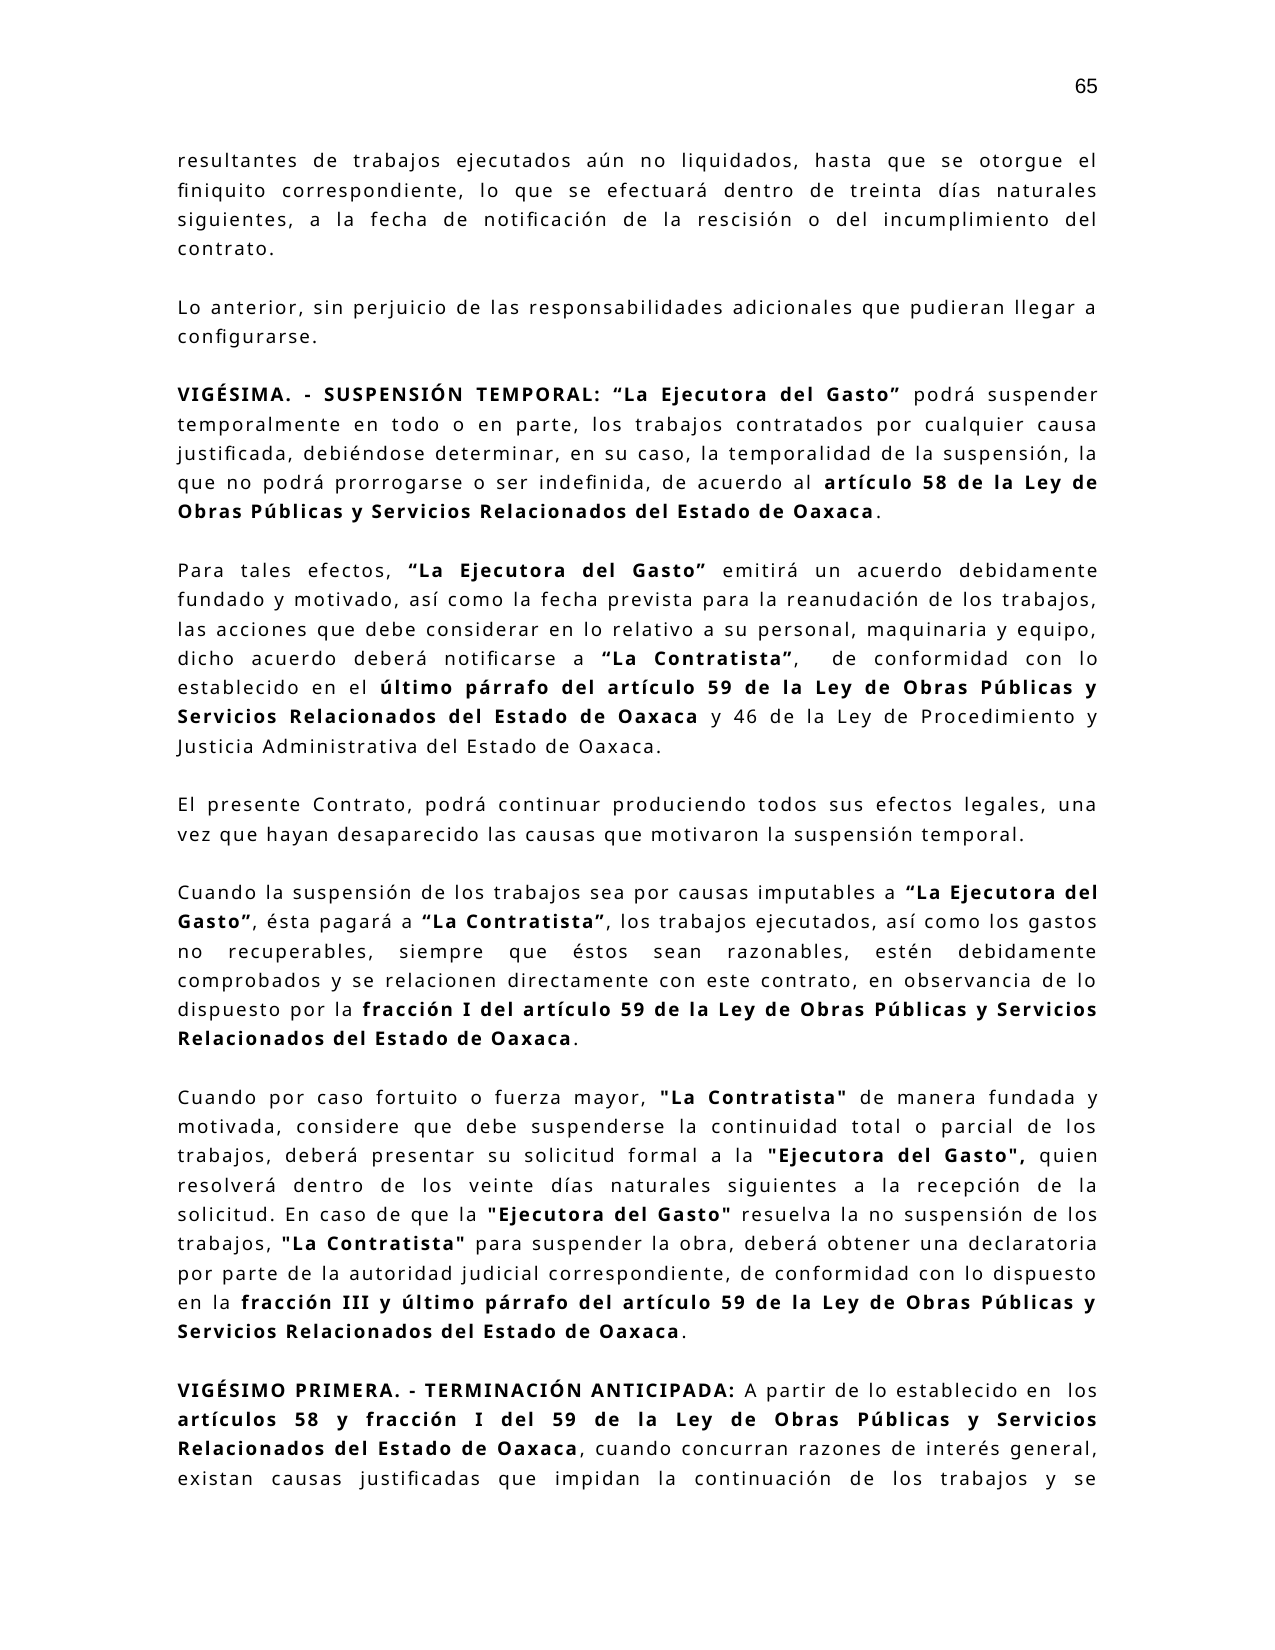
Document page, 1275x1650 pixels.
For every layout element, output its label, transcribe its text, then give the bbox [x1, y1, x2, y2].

text Cuando la suspensión de los trabajos sea por causas imputables a “La Ejecutora del Gasto”, ésta pagará a “La Contratista”, los trabajos ejecutados, así como los gastos no recuperables, siempre que éstos sean razonables, estén debidamente comprobados y se relacionen directamente con este contrato, en observancia de lo dispuesto por la fracción I del artículo 59 de la Ley de Obras Públicas y Servicios Relacionados del Estado de Oaxaca. [177, 879, 1098, 1051]
text Cuando por caso fortuito o fuerza mayor, "La Contratista" de manera fundada y motivada, considere que debe suspenderse la continuidad total o parcial de los trabajos, deberá presentar su solicitud formal a la "Ejecutora del Gasto", quien resolverá dentro de los veinte días naturales siguientes a la recepción de la solicitud. En caso de que la "Ejecutora del Gasto" resuelva la no suspensión de los trabajos, "La Contratista" para suspender la obra, deberá obtener una declaratoria por parte de la autoridad judicial correspondiente, de conformidad con lo dispuesto en la fracción III y último párrafo del artículo 59 de la Ley de Obras Públicas y Servicios Relacionados del Estado de Oaxaca. [177, 1084, 1098, 1344]
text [177, 1377, 1098, 1490]
text Para tales efectos, “La Ejecutora del Gasto” emitirá un acuerdo debidamente fundado y motivado, así como la fecha prevista para la reanudación de los trabajos, las acciones que debe considerar en lo relativo a su personal, maquinaria y equipo, dicho acuerdo deberá notificarse a “La Contratista”, de conformidad con lo establecido en el último párrafo del artículo 59 de la Ley de Obras Públicas y Servicios Relacionados del Estado de Oaxaca y 46 de la Ley de Procedimiento y Justicia Administrativa del Estado de Oaxaca. [177, 557, 1098, 758]
text VIGÉSIMA. - SUSPENSIÓN TEMPORAL: “La Ejecutora del Gasto” podrá suspender temporalmente en todo o en parte, los trabajos contratados por cualquier causa justificada, debiéndose determinar, en su caso, la temporalidad de la suspensión, la que no podrá prorrogarse o ser indefinida, de acuerdo al artículo 58 de la Ley de Obras Públicas y Servicios Relacionados del Estado de Oaxaca. [177, 382, 1098, 524]
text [177, 148, 1098, 261]
text El presente Contrato, podrá continuar produciendo todos sus efectos legales, una vez que hayan desaparecido las causas que motivaron la suspensión temporal. [177, 792, 1098, 846]
text Lo anterior, sin perjuicio de las responsabilidades adicionales que pudieran llegar a configurarse. [177, 294, 1098, 349]
